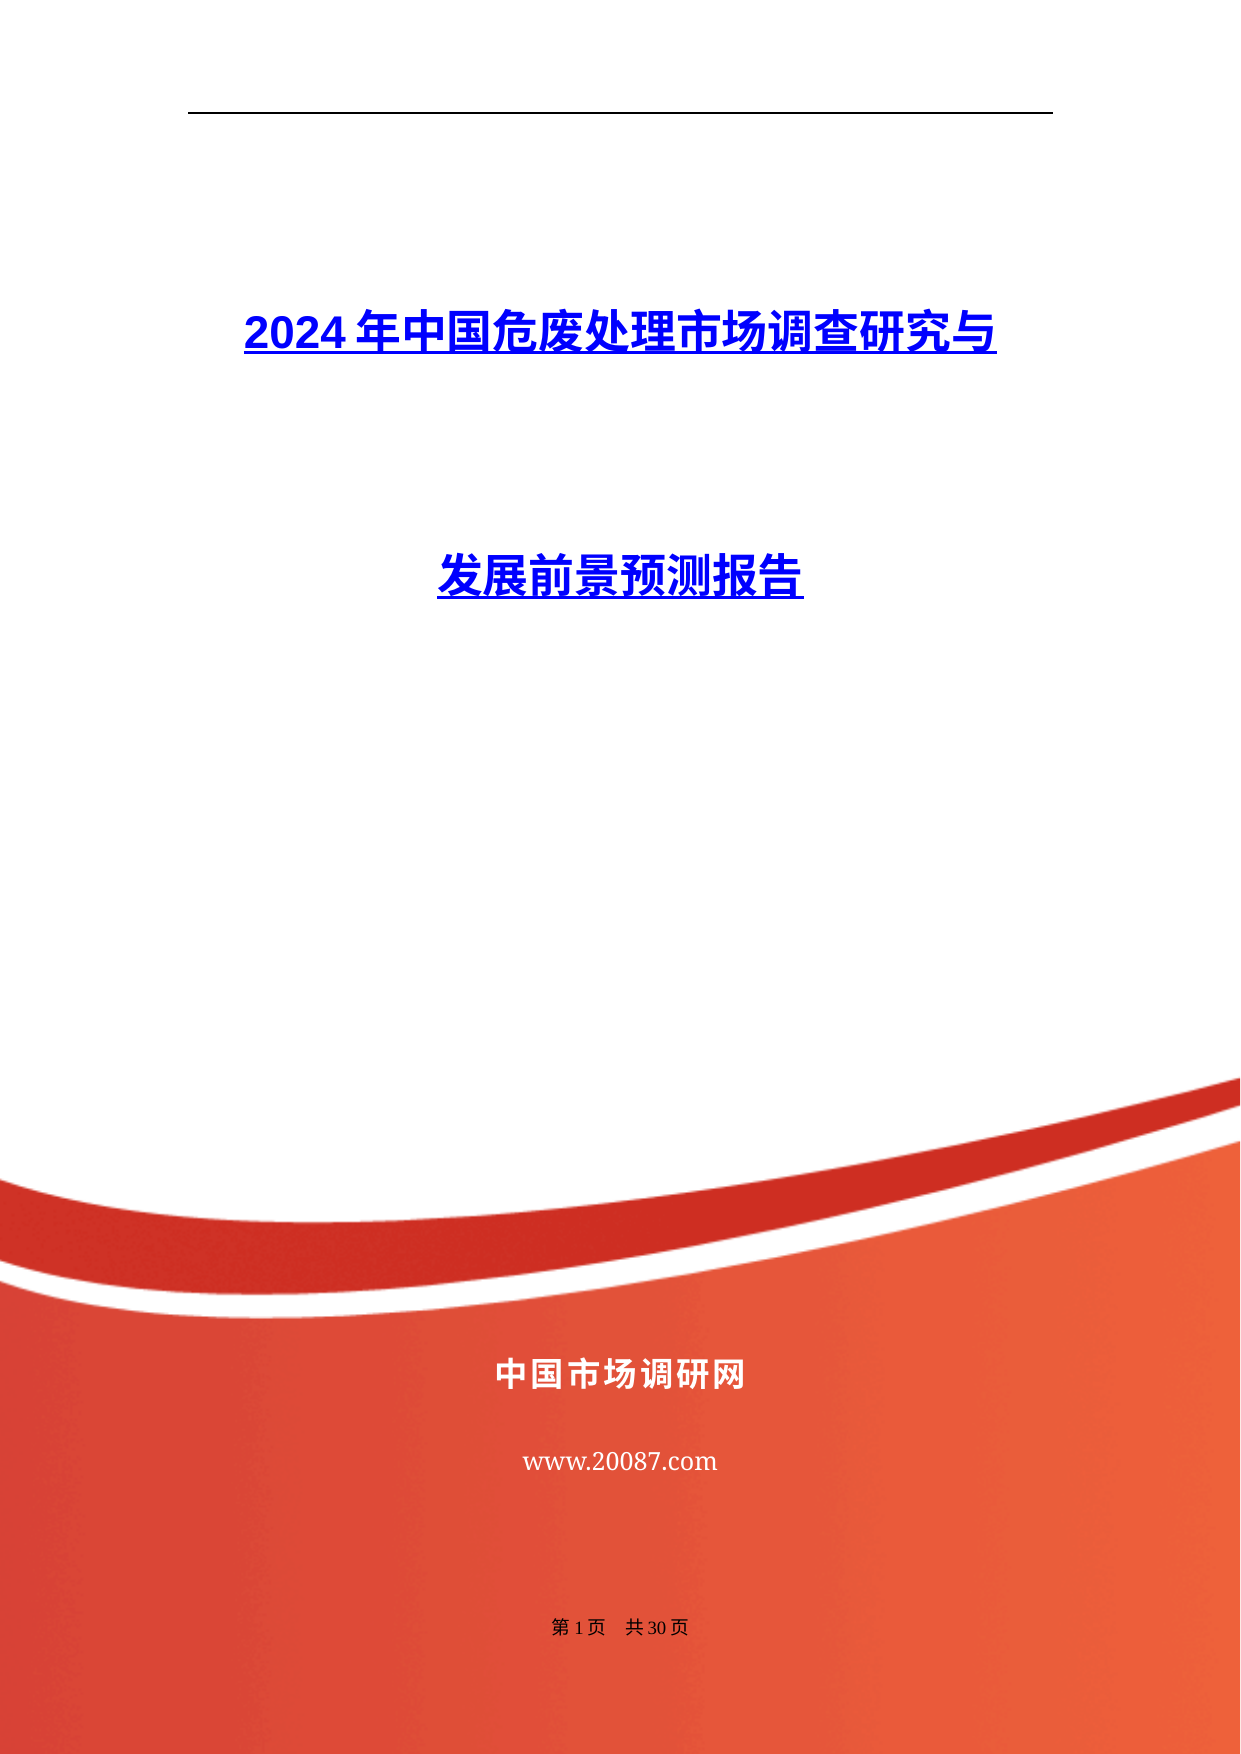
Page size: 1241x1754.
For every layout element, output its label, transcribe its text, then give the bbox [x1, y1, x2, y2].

text www.20087.com [187, 1428, 1053, 1493]
subtitle 中国市场调研网 [187, 1339, 1053, 1404]
picture [0, 1006, 1241, 1754]
table_header 2024年中国危废处理市场调查研究与发展前景预测报告 [188, 207, 1053, 773]
